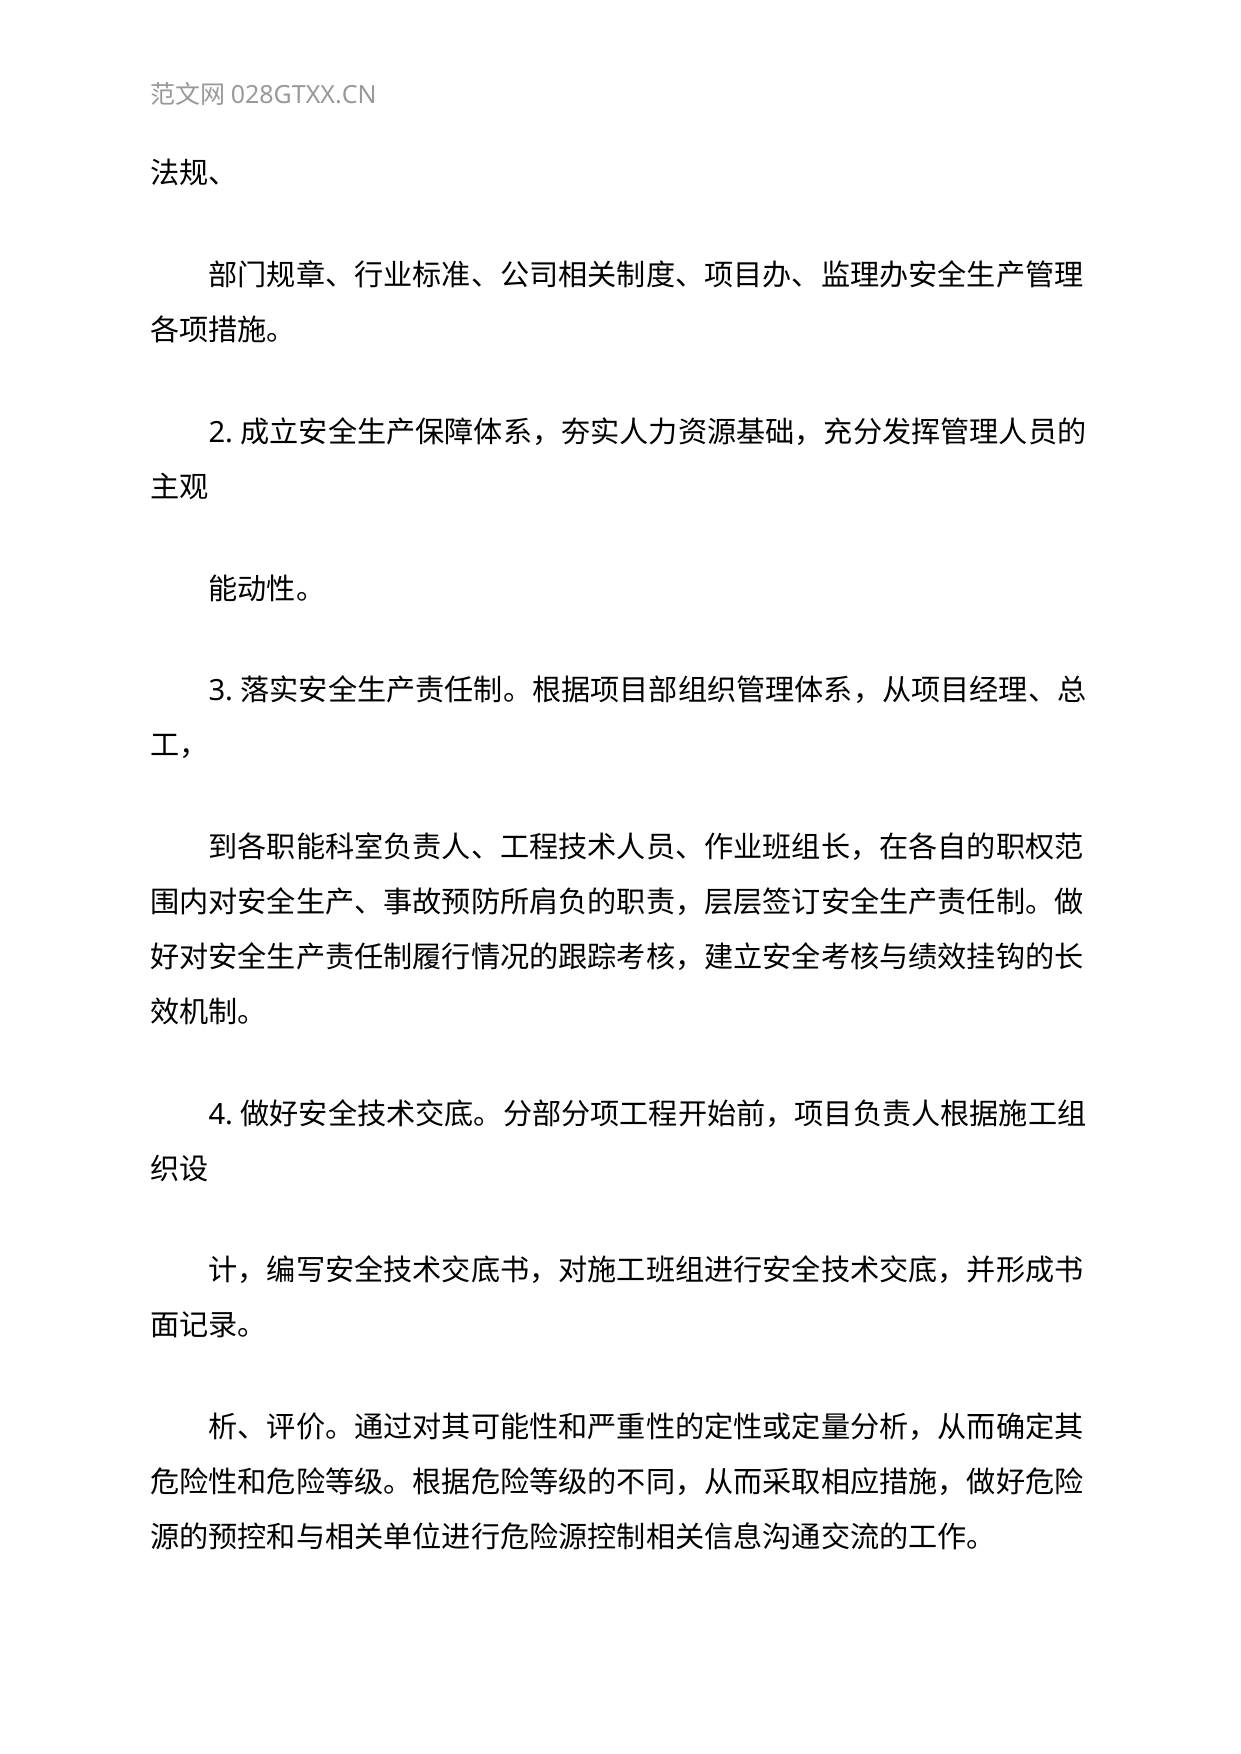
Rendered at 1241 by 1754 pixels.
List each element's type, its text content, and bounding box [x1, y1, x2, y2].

text 能动性。 [150, 565, 1090, 607]
text 2. 成立安全生产保障体系，夯实人力资源基础，充分发挥管理人员的主观 [150, 408, 1090, 506]
text 3. 落实安全生产责任制。根据项目部组织管理体系，从项目经理、总工， [150, 667, 1090, 764]
text 到各职能科室负责人、工程技术人员、作业班组长，在各自的职权范围内对安全生产、事故预防所肩负的职责，层层签订安全生产责任制。做好对安全生产责任制履行情况的跟踪考核，建立安全考核与绩效挂钩的长效机制。 [150, 824, 1090, 1031]
text 4. 做好安全技术交底。分部分项工程开始前，项目负责人根据施工组织设 [150, 1090, 1090, 1187]
text 计，编写安全技术交底书，对施工班组进行安全技术交底，并形成书面记录。 [150, 1247, 1090, 1344]
text 析、评价。通过对其可能性和严重性的定性或定量分析，从而确定其危险性和危险等级。根据危险等级的不同，从而采取相应措施，做好危险源的预控和与相关单位进行危险源控制相关信息沟通交流的工作。 [150, 1404, 1090, 1556]
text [150, 150, 1090, 192]
text 部门规章、行业标准、公司相关制度、项目办、监理办安全生产管理各项措施。 [150, 252, 1090, 349]
